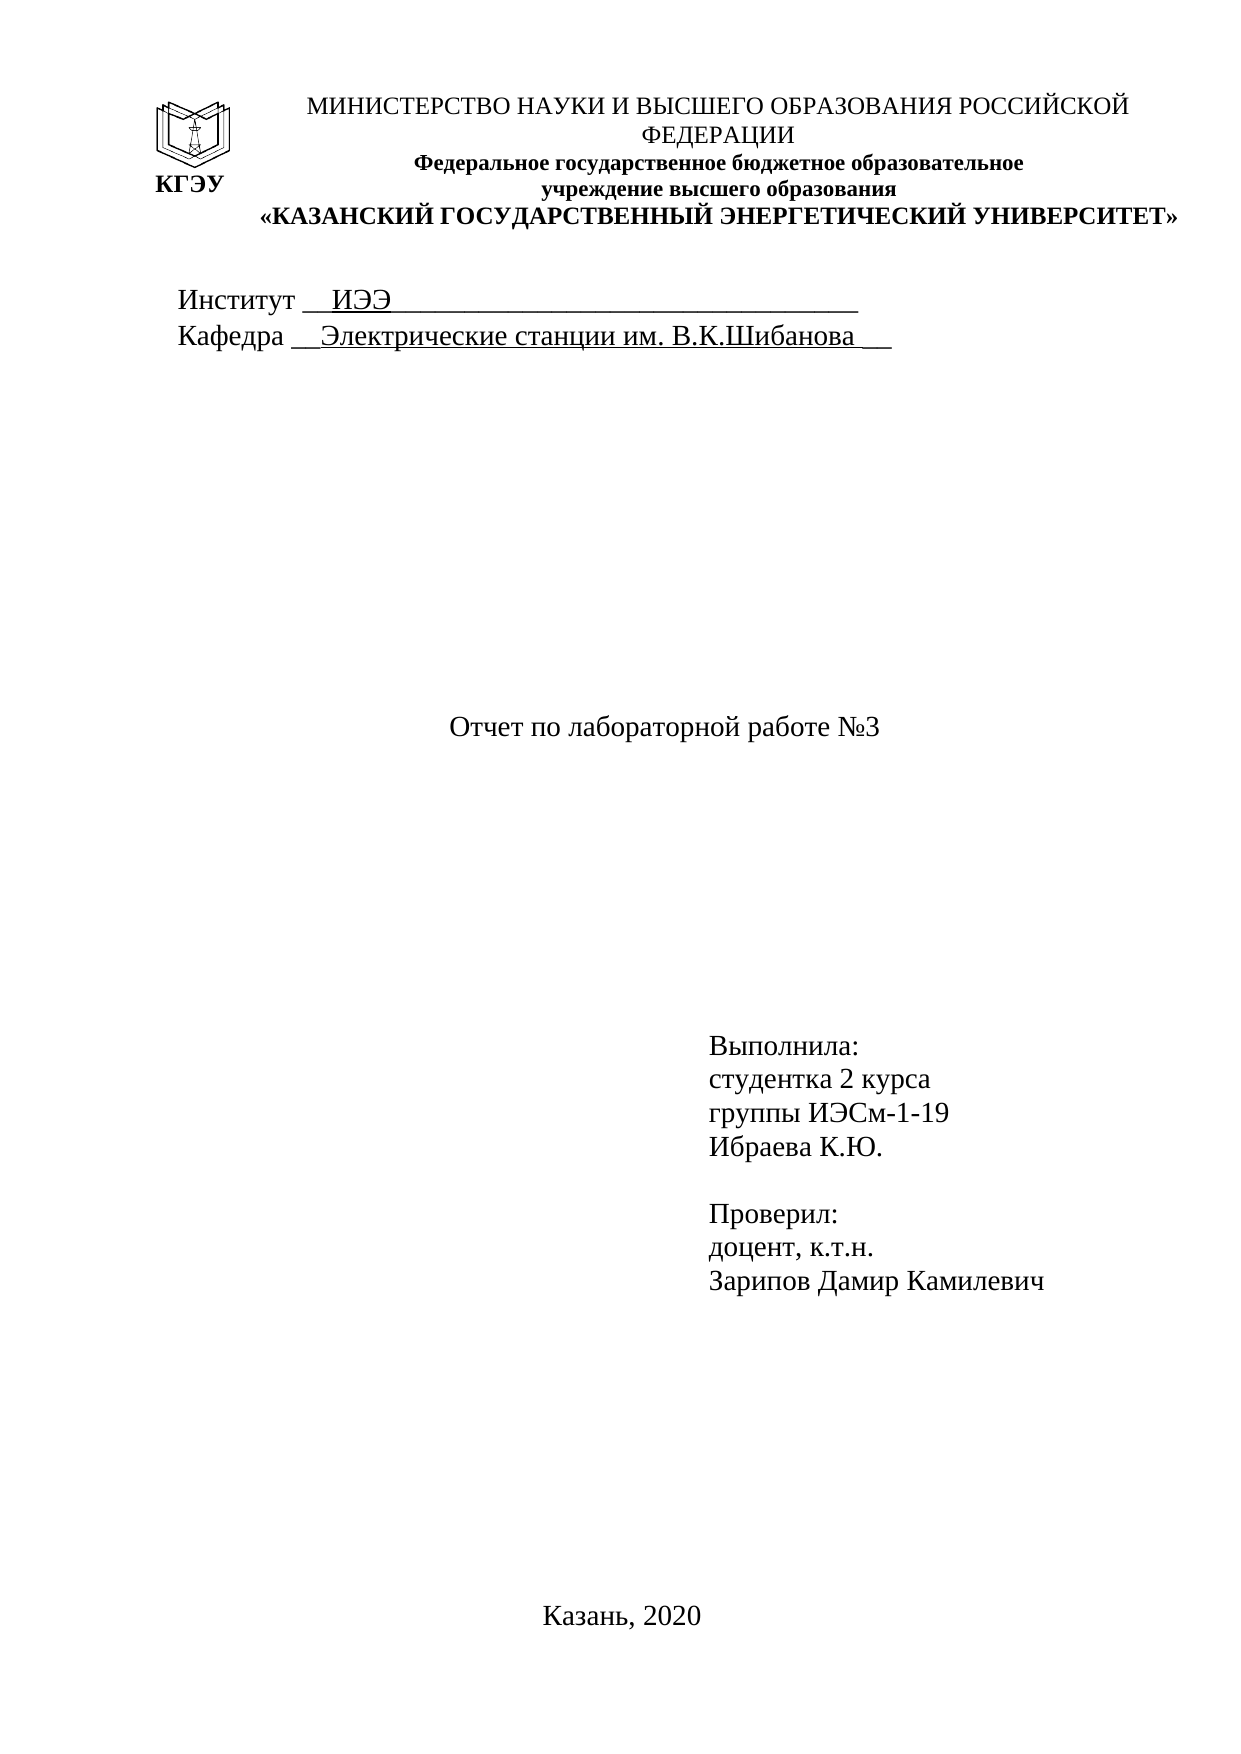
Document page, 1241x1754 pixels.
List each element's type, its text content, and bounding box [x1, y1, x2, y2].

text Выполнила: [693, 1028, 1066, 1062]
text Кафедра __Электрические станции им. В.К.Шибанова __ [177, 318, 1152, 351]
text Отчет по лабораторной работе №3 [177, 709, 1152, 743]
text доцент, к.т.н. [709, 1229, 1066, 1263]
text Проверил: [693, 1196, 1066, 1229]
table_header КГЭУ [136, 91, 243, 259]
text Зарипов Дамир Камилевич [709, 1263, 1066, 1296]
text группы ИЭСм-1-19 [693, 1095, 1066, 1129]
text Казань, 2020 [177, 1598, 1066, 1632]
text Ибраева К.Ю. [693, 1129, 1066, 1162]
text Институт __ИЭЭ________________________________ [177, 282, 1152, 316]
table_header МИНИСТЕРСТВО НАУКИ И ВЫСШЕГО ОБРАЗОВАНИЯ РОССИЙСКОЙ ФЕДЕРАЦИИ Федеральное государственное бюджетное образовательное учреждение высшего образования «КАЗАНСКИЙ ГОСУДАРСТВЕННЫЙ ЭНЕРГЕТИЧЕСКИЙ УНИВЕРСИТЕТ» [244, 91, 1193, 259]
text студентка 2 курса [693, 1062, 1137, 1095]
